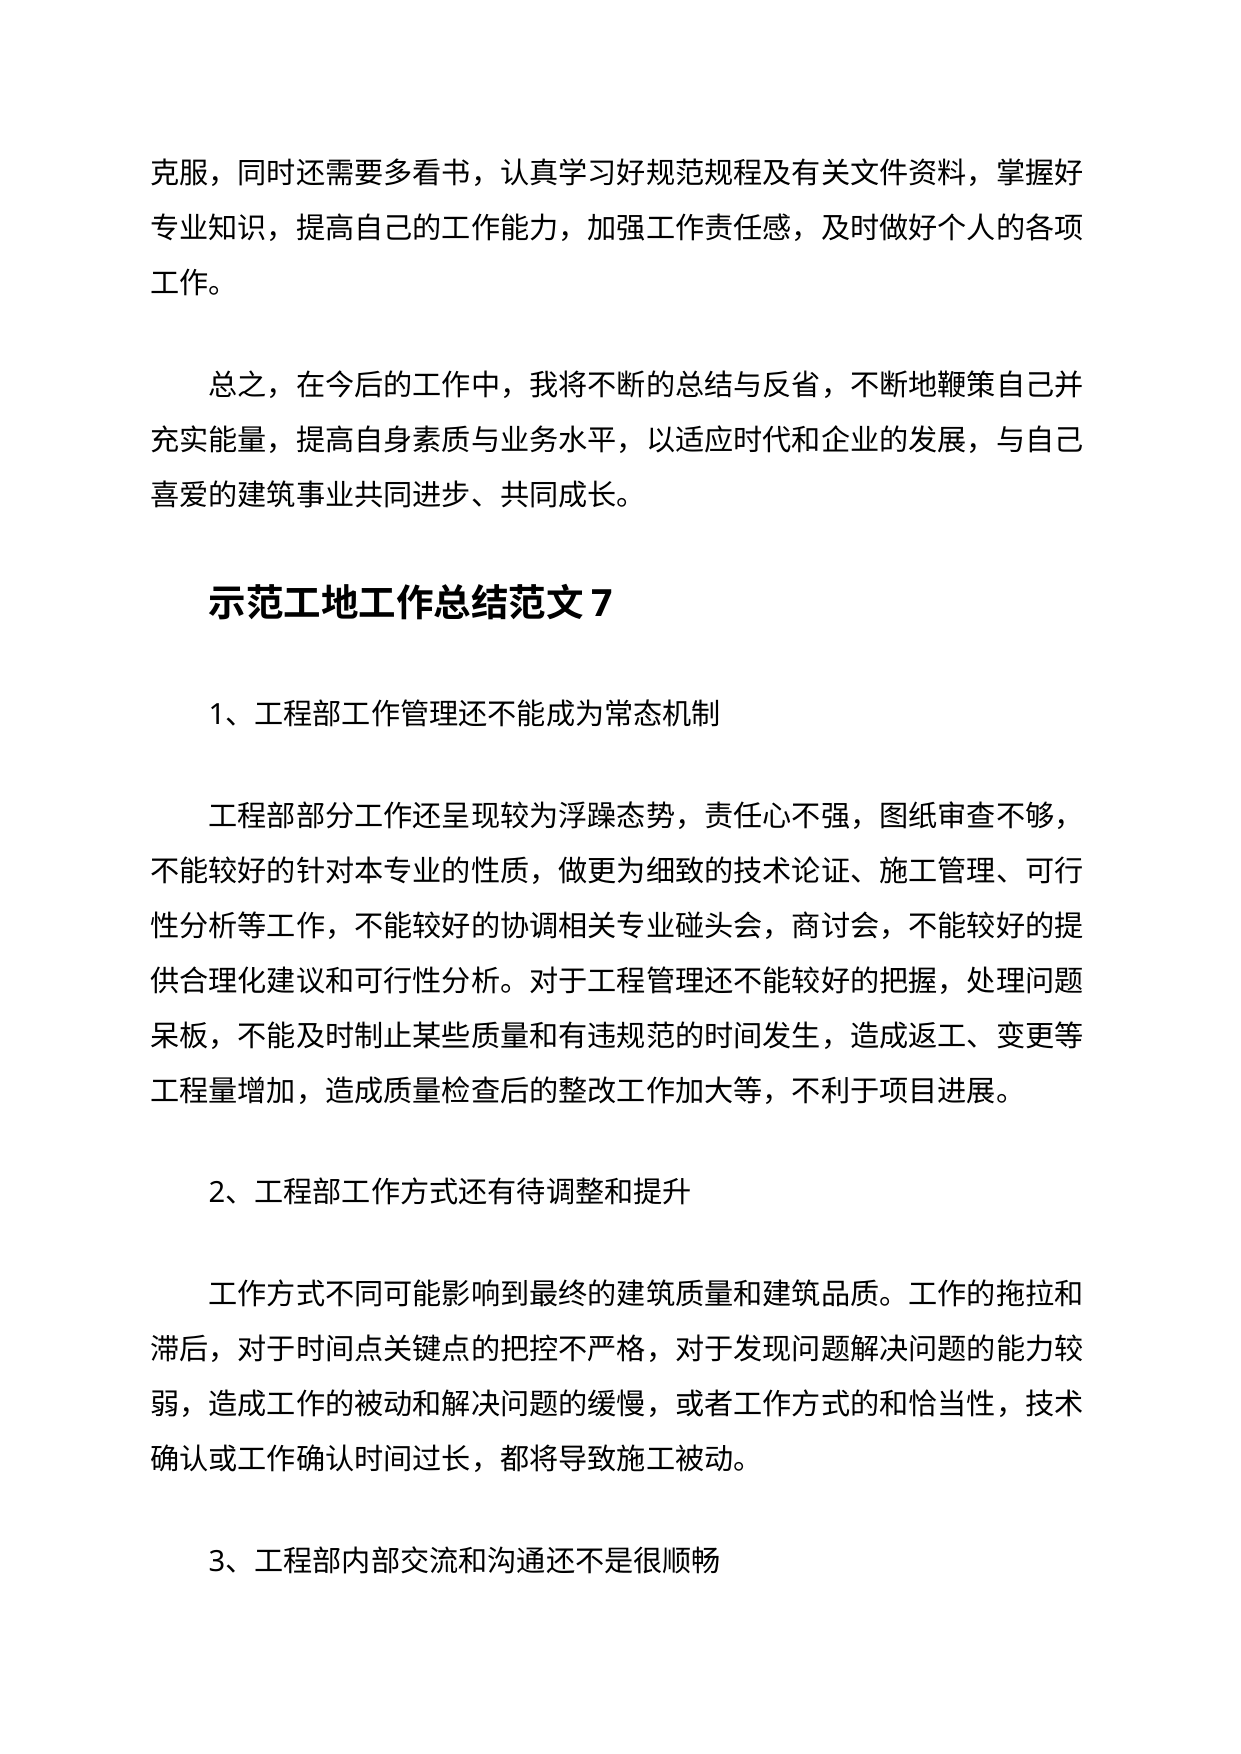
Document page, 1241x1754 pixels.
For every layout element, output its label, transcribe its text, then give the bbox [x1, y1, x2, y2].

text 工程部部分工作还呈现较为浮躁态势，责任心不强，图纸审查不够，不能较好的针对本专业的性质，做更为细致的技术论证、施工管理、可行性分析等工作，不能较好的协调相关专业碰头会，商讨会，不能较好的提供合理化建议和可行性分析。对于工程管理还不能较好的把握，处理问题呆板，不能及时制止某些质量和有违规范的时间发生，造成返工、变更等工程量增加，造成质量检查后的整改工作加大等，不利于项目进展。 [150, 793, 1090, 1109]
text 工作方式不同可能影响到最终的建筑质量和建筑品质。工作的拖拉和滞后，对于时间点关键点的把控不严格，对于发现问题解决问题的能力较弱，造成工作的被动和解决问题的缓慢，或者工作方式的和恰当性，技术确认或工作确认时间过长，都将导致施工被动。 [150, 1271, 1090, 1478]
text 3、工程部内部交流和沟通还不是很顺畅 [150, 1537, 1090, 1580]
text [150, 150, 1090, 302]
text 示范工地工作总结范文7 [150, 573, 1090, 628]
text 1、工程部工作管理还不能成为常态机制 [150, 691, 1090, 733]
text 总之，在今后的工作中，我将不断的总结与反省，不断地鞭策自己并充实能量，提高自身素质与业务水平，以适应时代和企业的发展，与自己喜爱的建筑事业共同进步、共同成长。 [150, 362, 1090, 514]
text 2、工程部工作方式还有待调整和提升 [150, 1169, 1090, 1211]
